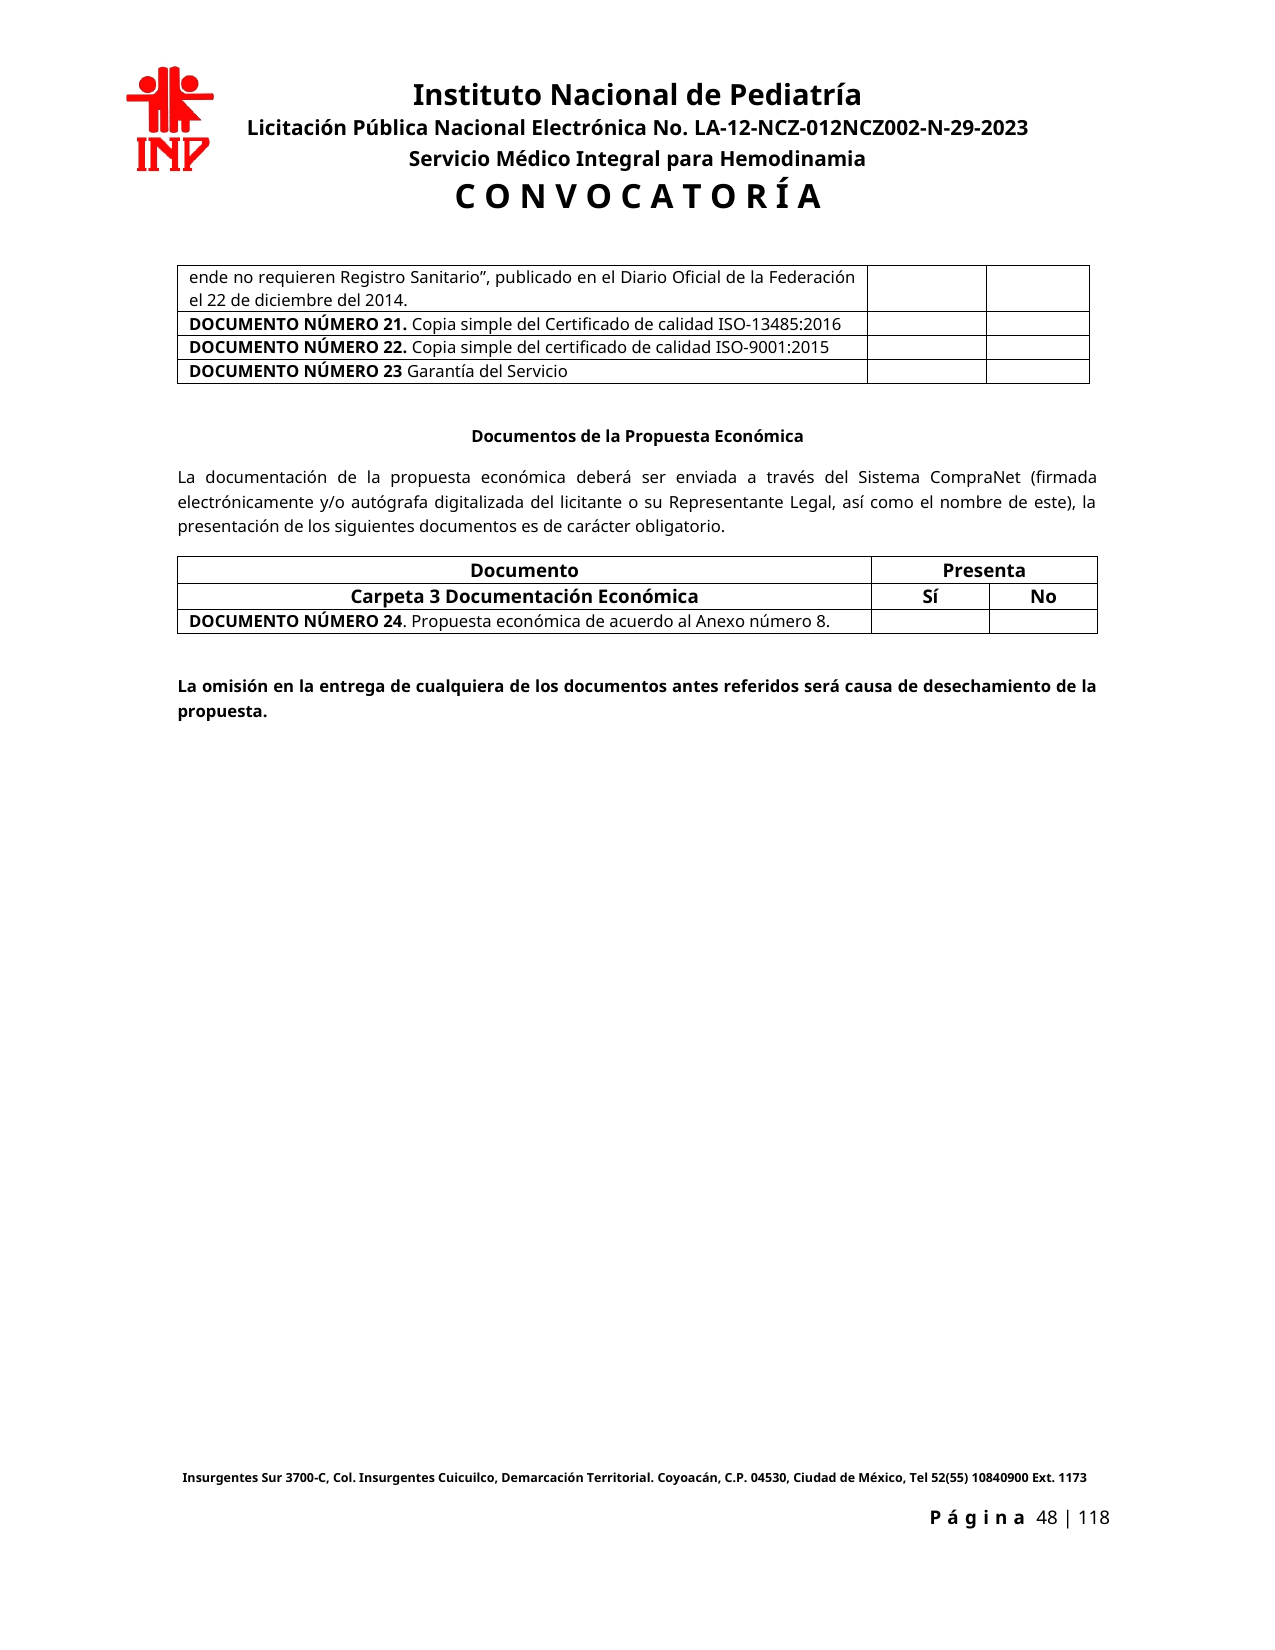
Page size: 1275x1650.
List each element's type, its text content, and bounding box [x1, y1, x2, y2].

text Documentos de la Propuesta Económica [177, 424, 1098, 447]
table_cell [868, 266, 986, 311]
table_cell [868, 312, 986, 335]
table_cell DOCUMENTO NÚMERO 24. Propuesta económica de acuerdo al Anexo número 8. [178, 610, 871, 633]
table_cell [868, 336, 986, 359]
table_cell DOCUMENTO NÚMERO 21. Copia simple del Certificado de calidad ISO-13485:2016 [178, 312, 867, 335]
table_cell [872, 610, 989, 633]
table_cell [990, 610, 1097, 633]
table_cell Carpeta 3 Documentación Económica [178, 584, 871, 609]
table_cell DOCUMENTO NÚMERO 23 Garantía del Servicio [178, 360, 867, 382]
table_header Documento [178, 557, 871, 582]
table_cell No [990, 584, 1097, 609]
text La omisión en la entrega de cualquiera de los documentos antes referidos será causa de desechamiento de la propuesta. [177, 675, 1098, 722]
table_cell [868, 360, 986, 382]
table_header Presenta [872, 557, 1097, 582]
table_cell [987, 360, 1089, 382]
picture [115, 56, 225, 180]
table_cell [987, 266, 1089, 311]
table_cell Sí [872, 584, 989, 609]
table_cell [987, 336, 1089, 359]
text La documentación de la propuesta económica deberá ser enviada a través del Sistema CompraNet (firmada electrónicamente y/o autógrafa digitalizada del licitante o su Representante Legal, así como el nombre de este), la presentación de los siguientes documentos es de carácter obligatorio. [177, 466, 1098, 537]
table_cell [987, 312, 1089, 335]
table_cell DOCUMENTO NÚMERO 22. Copia simple del certificado de calidad ISO-9001:2015 [178, 336, 867, 359]
